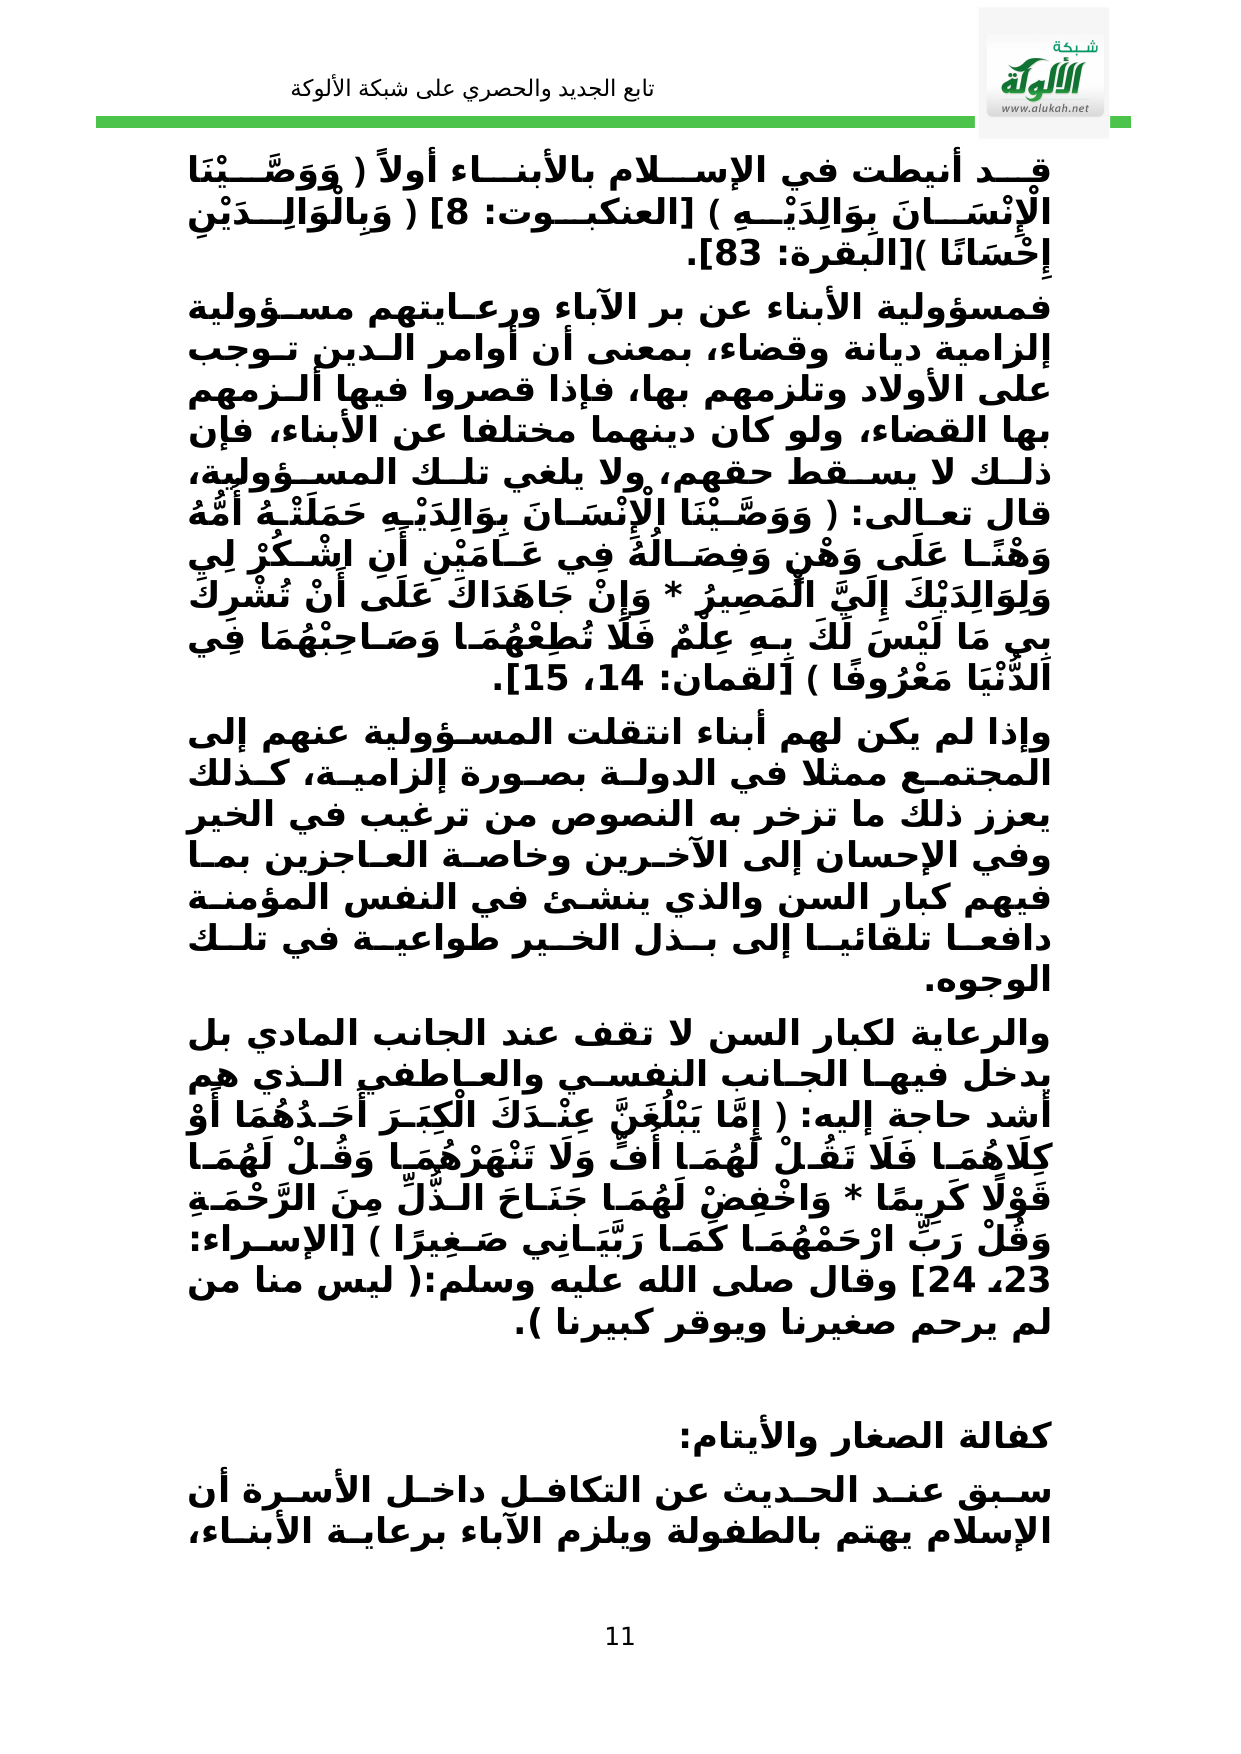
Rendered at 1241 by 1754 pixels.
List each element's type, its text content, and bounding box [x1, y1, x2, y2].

text والرعاية لكبار السن لا تقف عند الجانب المادي بل يدخل فيها الجانب النفسي والعاطفي الذي هم أشد حاجة إليه: ﴿ إِمَّا يَبْلُغَنَّ عِنْدَكَ الْكِبَرَ أَحَدُهُمَا أَوْ كِلَاهُمَا فَلَا تَقُلْ لَهُمَا أُفٍّ وَلَا تَنْهَرْهُمَا وَقُلْ لَهُمَا قَوْلًا كَرِيمًا * وَاخْفِضْ لَهُمَا جَنَاحَ الذُّلِّ مِنَ الرَّحْمَةِ وَقُلْ رَبِّ ارْحَمْهُمَا كَمَا رَبَّيَانِي صَغِيرًا ﴾ [الإسراء: 23، 24] وقال صلى الله عليه وسلم:( ليس منا من لم يرحم صغيرنا ويوقر كبيرنا ). [187, 1012, 1053, 1342]
text فمسؤولية الأبناء عن بر الآباء ورعايتهم مسؤولية إلزامية ديانة وقضاء، بمعنى أن أوامر الدين توجب على الأولاد وتلزمهم بها، فإذا قصروا فيها ألزمهم بها القضاء، ولو كان دينهما مختلفا عن الأبناء، فإن ذلك لا يسقط حقهم، ولا يلغي تلك المسؤولية، قال تعالى: ﴿ وَوَصَّيْنَا الْإِنْسَانَ بِوَالِدَيْهِ حَمَلَتْهُ أُمُّهُ وَهْنًا عَلَى وَهْنٍ وَفِصَالُهُ فِي عَامَيْنِ أَنِ اشْكُرْ لِي وَلِوَالِدَيْكَ إِلَيَّ الْمَصِيرُ * وَإِنْ جَاهَدَاكَ عَلَى أَنْ تُشْرِكَ بِي مَا لَيْسَ لَكَ بِهِ عِلْمٌ فَلَا تُطِعْهُمَا وَصَاحِبْهُمَا فِي الدُّنْيَا مَعْرُوفًا ﴾ [لقمان: 14، 15]. [187, 286, 1053, 699]
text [187, 1469, 1053, 1552]
text وإذا لم يكن لهم أبناء انتقلت المسؤولية عنهم إلى المجتمع ممثلا في الدولة بصورة إلزامية، كذلك يعزز ذلك ما تزخر به النصوص من ترغيب في الخير وفي الإحسان إلى الآخرين وخاصة العاجزين بما فيهم كبار السن والذي ينشئ في النفس المؤمنة دافعا تلقائيا إلى بذل الخير طواعية في تلك الوجوه. [187, 711, 1053, 1000]
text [187, 150, 1053, 274]
text كفالة الصغار والأيتام: [187, 1416, 1053, 1457]
